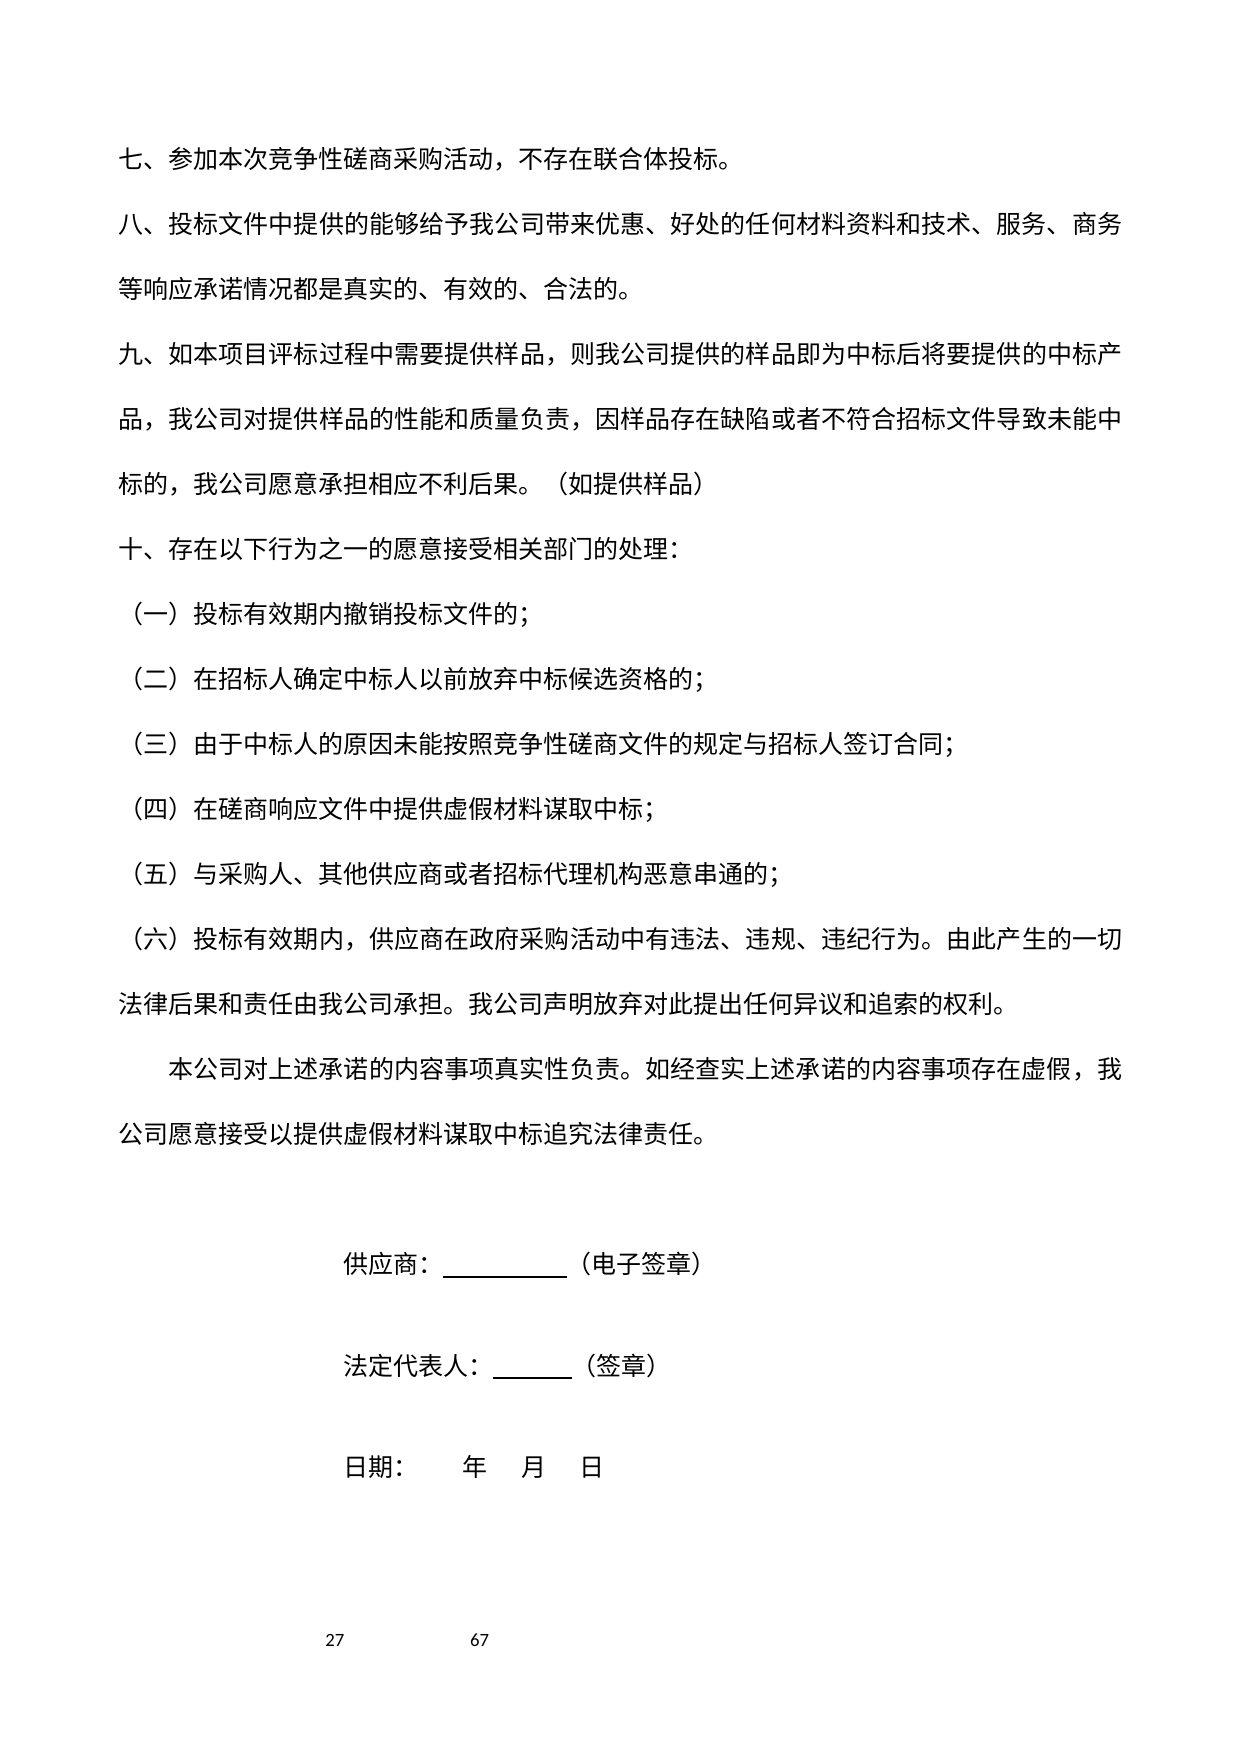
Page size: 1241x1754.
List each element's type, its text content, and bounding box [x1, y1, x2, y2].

text 供应商： （） [118, 1230, 1122, 1295]
text 本公司对上述承诺的内容事项真实性负责。如经查实上述承诺的内容事项存在虚假，我公司愿意接受以提供虚假材料谋取中标追究法律责任。 [118, 1035, 1122, 1165]
text 九、如本项目评标过程中需要提供样品，则我公司提供的样品即为中标后将要提供的中标产品，我公司对提供样品的性能和质量负责，因样品存在缺陷或者不符合招标文件导致未能中标的，我公司愿意承担相应不利后果。（如提供样品） [118, 320, 1122, 515]
text （六）投标有效期内，供应商在政府采购活动中有违法、违规、违纪行为。由此产生的一切法律后果和责任由我公司承担。我公司声明放弃对此提出任何异议和追索的权利。 [118, 905, 1122, 1035]
text （二）在招标人确定中标人以前放弃中标候选资格的； [118, 645, 1122, 710]
text 法定代表人： （签章） [118, 1332, 1122, 1397]
text （五）、其他供应商或者招标代理机构恶意串通的； [118, 840, 1122, 905]
text 七、参加本次采购活动，不存在联合体投标。 [118, 125, 1122, 190]
text （四）在文件中提供虚假材料谋取中标； [118, 775, 1122, 840]
text 十、存在以下行为之一的愿意接受相关部门的处理： [118, 515, 1122, 580]
text （一）投标有效期内撤销投标文件的； [118, 580, 1122, 645]
text 八、投标文件中提供的能够给予我公司带来优惠、好处的任何材料资料和技术、服务、商务等响应承诺情况都是真实的、有效的、合法的。 [118, 190, 1122, 320]
text （三）由于中标人的原因未能按照的规定与招标人签订合同； [118, 710, 1122, 775]
text 日期： 年 月 日 [118, 1433, 1122, 1498]
